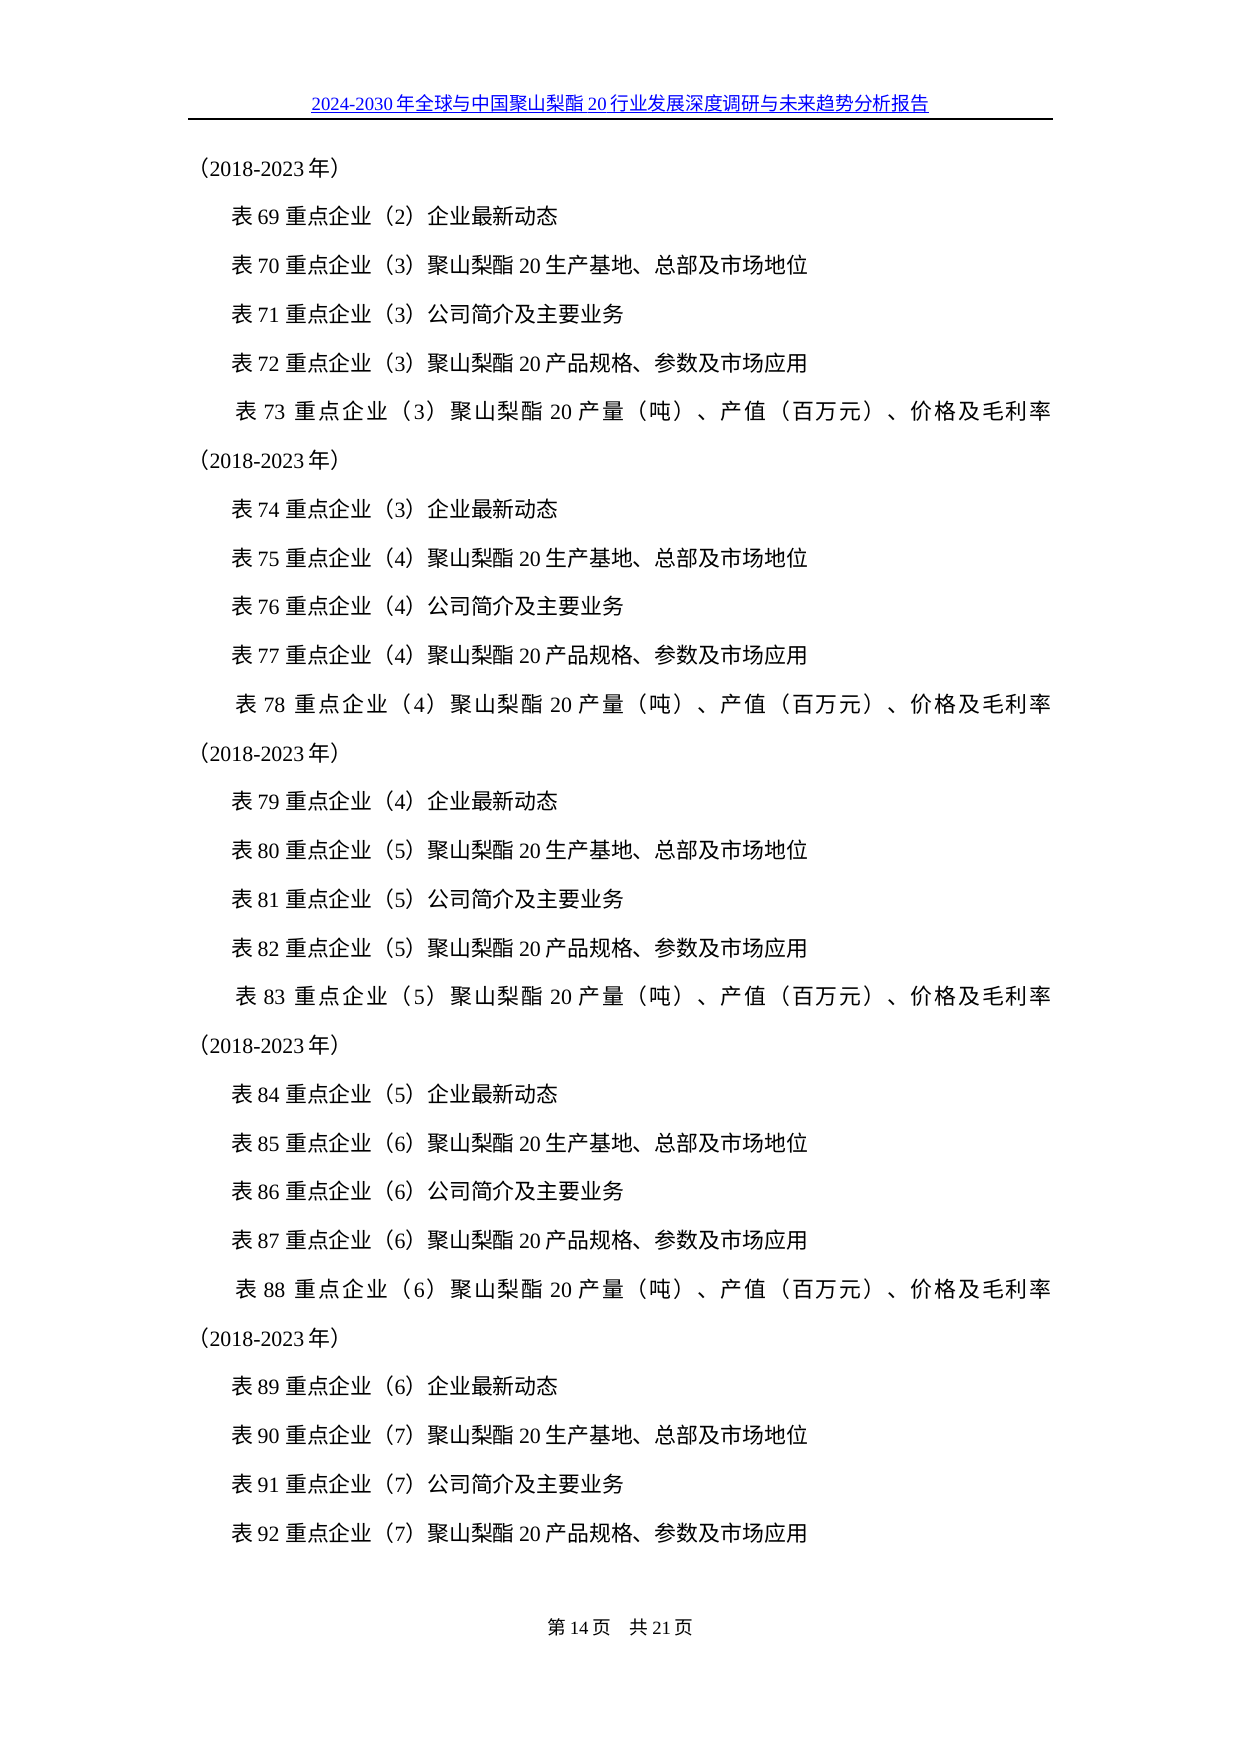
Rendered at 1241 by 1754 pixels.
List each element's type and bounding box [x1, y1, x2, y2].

text [187, 150, 1053, 1548]
